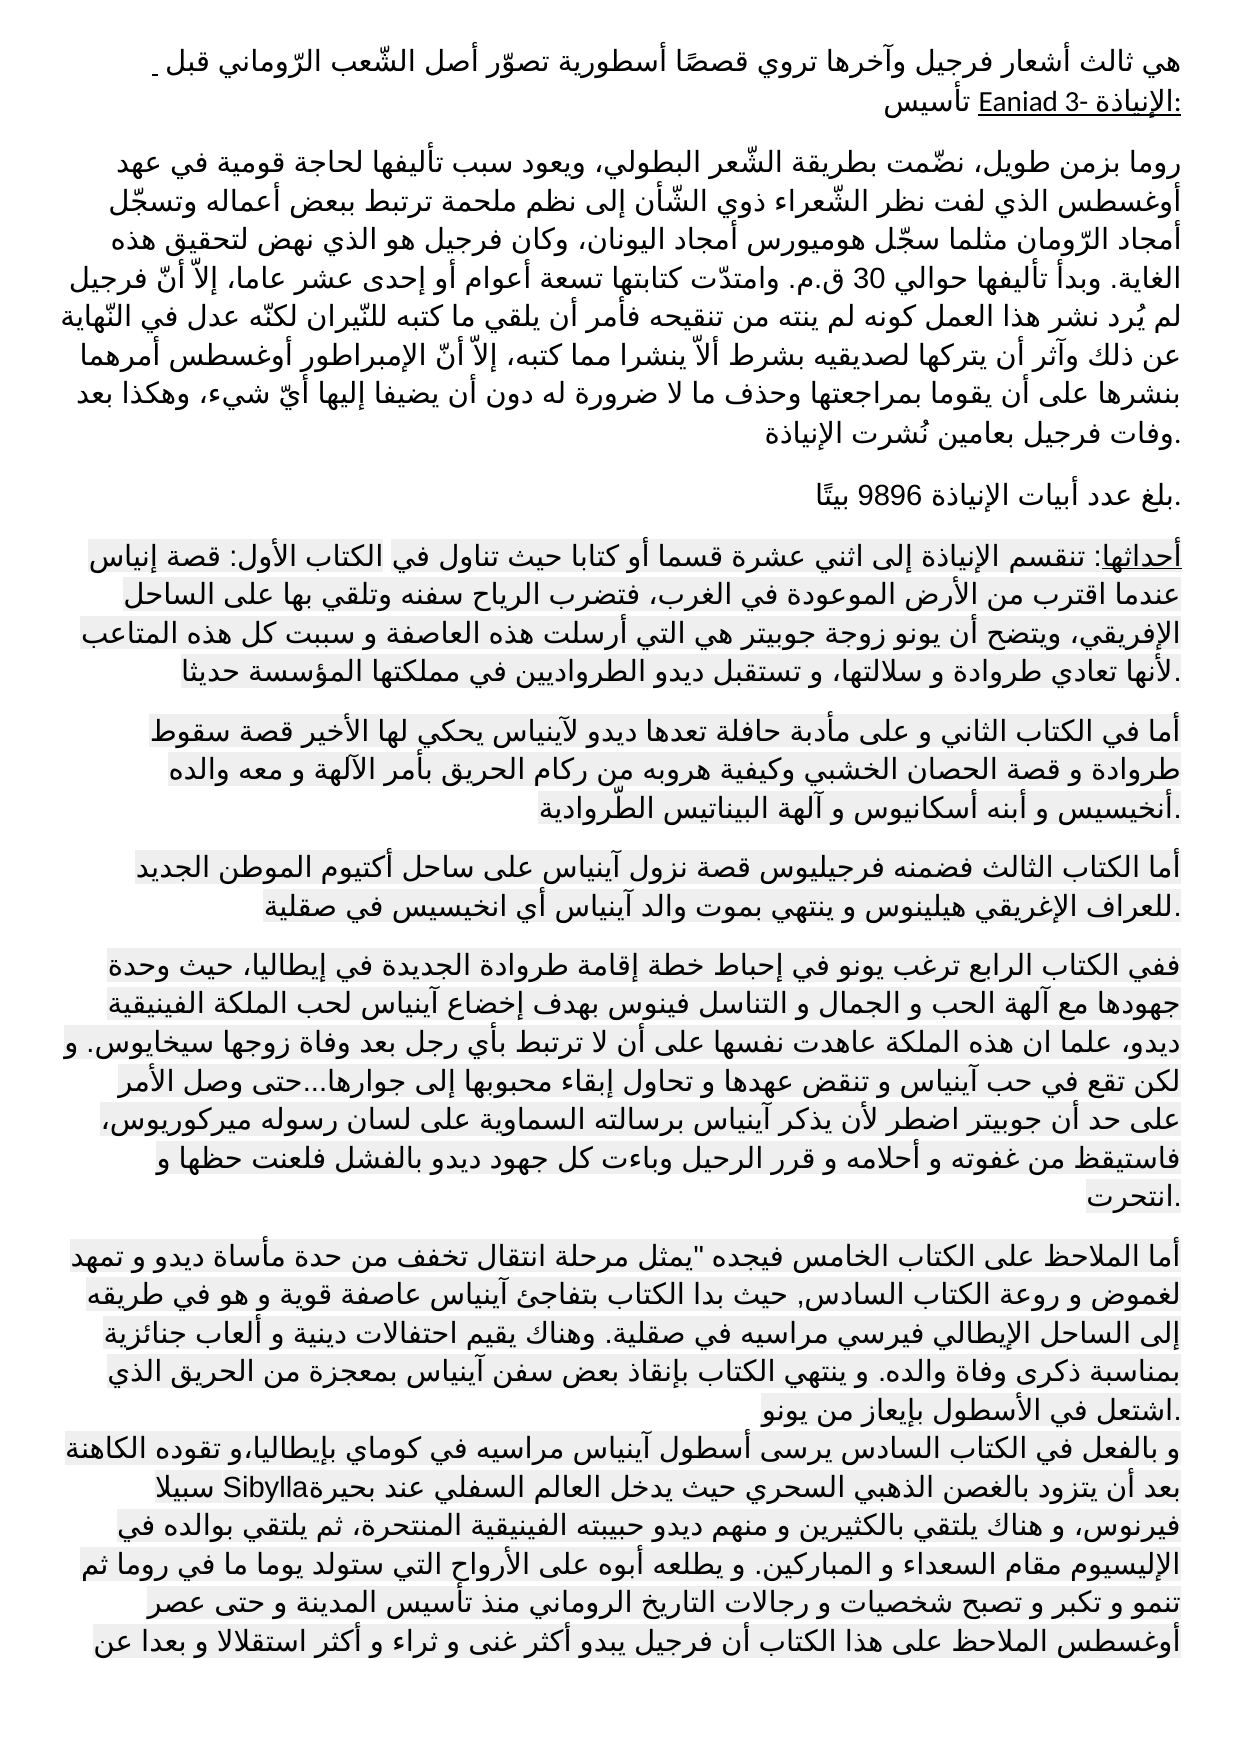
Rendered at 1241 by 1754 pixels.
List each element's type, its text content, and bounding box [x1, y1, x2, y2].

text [59, 1239, 1181, 1658]
text أحداثها: تنقسم الإنياذة إلى اثني عشرة قسما أو كتابا حيث تناول في الكتاب الأول: قصة إنياس عندما اقترب من الأرض الموعودة في الغرب، فتضرب الرياح سفنه وتلقي بها على الساحل الإفريقي، ويتضح أن يونو زوجة جوبيتر هي التي أرسلت هذه العاصفة و سببت كل هذه المتاعب لأنها تعادي طروادة و سلالتها، و تستقبل ديدو الطرواديين في مملكتها المؤسسة حديثا. [59, 539, 1181, 688]
text أما في الكتاب الثاني و على مأدبة حافلة تعدها ديدو لآينياس يحكي لها الأخير قصة سقوط طروادة و قصة الحصان الخشبي وكيفية هروبه من ركام الحريق بأمر الآلهة و معه والده أنخيسيس و أبنه أسكانيوس و آلهة البيناتيس الطّروادية. [59, 714, 1181, 824]
text هي ثالث أشعار فرجيل وآخرها تروي قصصًا أسطورية تصوّر أصل الشّعب الرّوماني قبل تأسيس Eaniad 3- الإنياذة: [59, 44, 1181, 119]
text ففي الكتاب الرابع ترغب يونو في إحباط خطة إقامة طروادة الجديدة في إيطاليا، حيث وحدة جهودها مع آلهة الحب و الجمال و التناسل فينوس بهدف إخضاع آينياس لحب الملكة الفينيقية ديدو، علما ان هذه الملكة عاهدت نفسها على أن لا ترتبط بأي رجل بعد وفاة زوجها سيخايوس. و لكن تقع في حب آينياس و تنقض عهدها و تحاول إبقاء محبوبها إلى جوارها...حتى وصل الأمر على حد أن جوبيتر اضطر لأن يذكر آينياس برسالته السماوية على لسان رسوله ميركوريوس، فاستيقظ من غفوته و أحلامه و قرر الرحيل وباءت كل جهود ديدو بالفشل فلعنت حظها و انتحرت. [59, 948, 1181, 1213]
text بلغ عدد أبيات الإنياذة 9896 بيتًا. [59, 477, 1181, 512]
text روما بزمن طويل، نضّمت بطريقة الشّعر البطولي، ويعود سبب تأليفها لحاجة قومية في عهد أوغسطس الذي لفت نظر الشّعراء ذوي الشّأن إلى نظم ملحمة ترتبط ببعض أعماله وتسجّل أمجاد الرّومان مثلما سجّل هوميورس أمجاد اليونان، وكان فرجيل هو الذي نهض لتحقيق هذه الغاية. وبدأ تأليفها حوالي 30 ق.م. وامتدّت كتابتها تسعة أعوام أو إحدى عشر عاما، إلاّ أنّ فرجيل لم يُرد نشر هذا العمل كونه لم ينته من تنقيحه فأمر أن يلقي ما كتبه للنّيران لكنّه عدل في النّهاية عن ذلك وآثر أن يتركها لصديقيه بشرط ألاّ ينشرا مما كتبه، إلاّ أنّ الإمبراطور أوغسطس أمرهما بنشرها على أن يقوما بمراجعتها وحذف ما لا ضرورة له دون أن يضيفا إليها أيّ شيء، وهكذا بعد وفات فرجيل بعامين نُشرت الإنياذة. [59, 145, 1181, 451]
text أما الكتاب الثالث فضمنه فرجيليوس قصة نزول آينياس على ساحل أكتيوم الموطن الجديد للعراف الإغريقي هيلينوس و ينتهي بموت والد آينياس أي انخيسيس في صقلية. [59, 850, 1181, 922]
